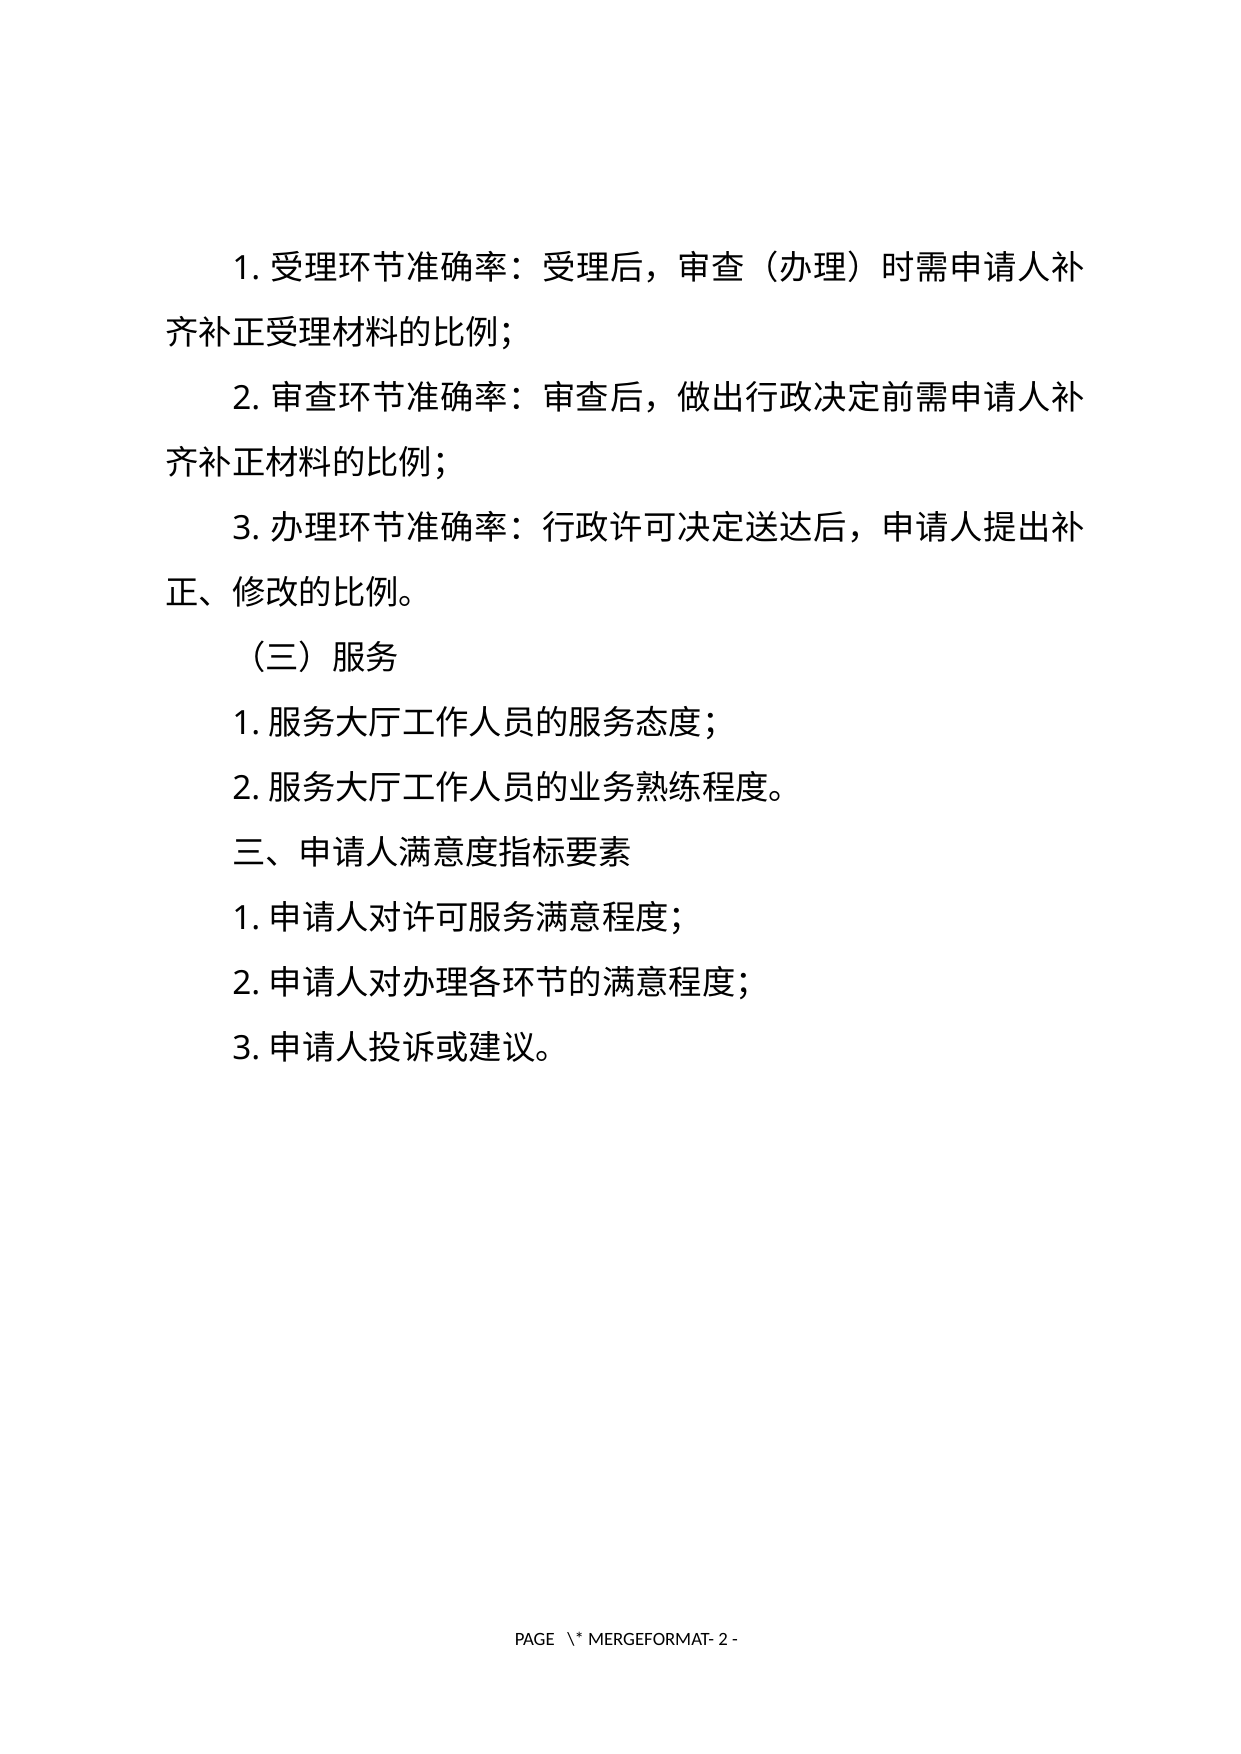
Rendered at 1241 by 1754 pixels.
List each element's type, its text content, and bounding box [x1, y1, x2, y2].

text 3. 办理环节准确率：行政许可决定送达后，申请人提出补正、修改的比例。 [165, 493, 1087, 623]
text 三、申请人满意度指标要素 [165, 818, 1087, 883]
text 1. 服务大厅工作人员的服务态度； [165, 688, 1087, 753]
text 1. 受理环节准确率：受理后，审查（办理）时需申请人补齐补正受理材料的比例； [165, 233, 1087, 363]
text 3. 申请人投诉或建议。 [165, 1013, 1087, 1078]
text 2. 申请人对办理各环节的满意程度； [165, 948, 1087, 1013]
text 2. 服务大厅工作人员的业务熟练程度。 [165, 753, 1087, 818]
text 1. 申请人对许可服务满意程度； [165, 883, 1087, 948]
text 2. 审查环节准确率：审查后，做出行政决定前需申请人补齐补正材料的比例； [165, 363, 1087, 493]
text （三）服务 [165, 623, 1087, 688]
